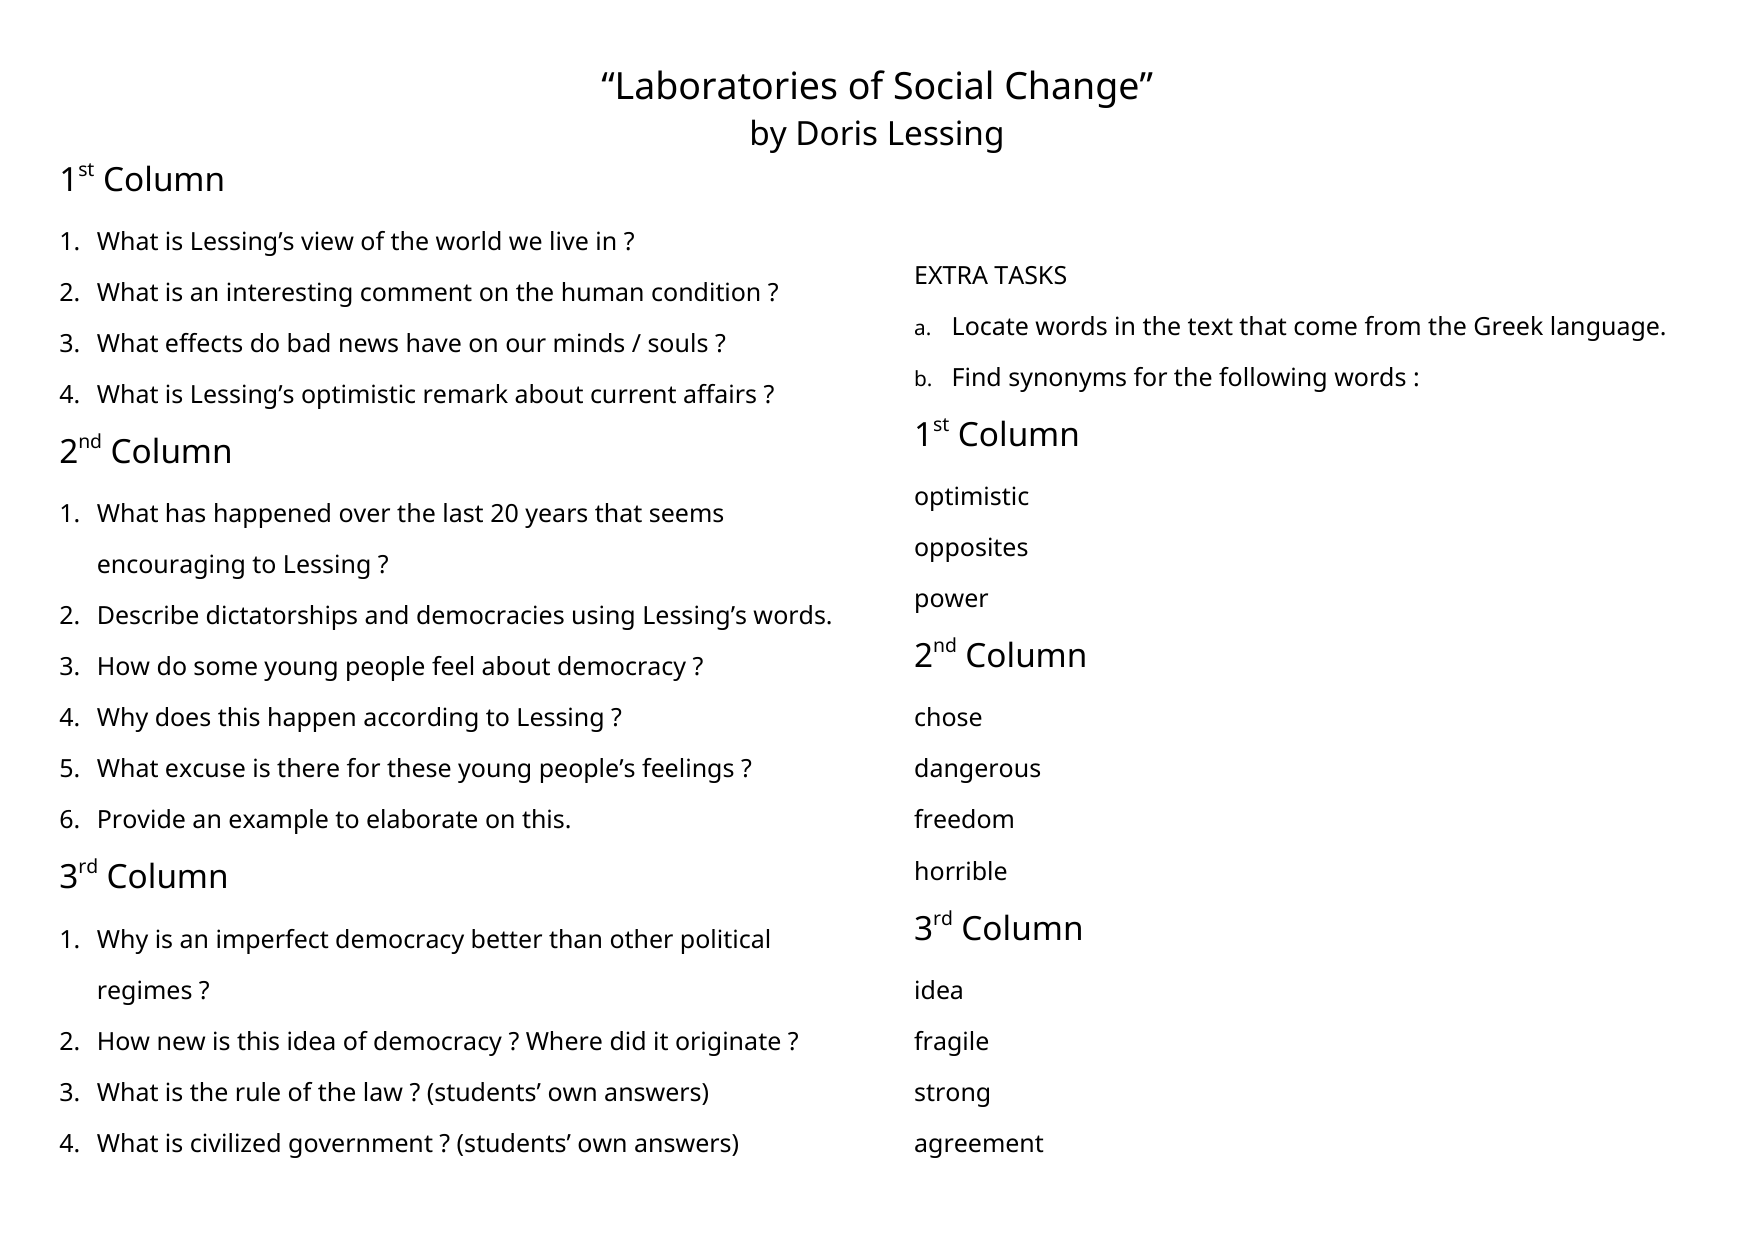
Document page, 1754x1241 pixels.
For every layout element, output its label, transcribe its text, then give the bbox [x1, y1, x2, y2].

list What is an interesting comment on the human condition ? [59, 275, 840, 309]
text strong [914, 1074, 1695, 1108]
list What effects do bad news have on our minds / souls ? [59, 326, 840, 360]
text horrible [914, 853, 1695, 887]
list Locate words in the text that come from the Greek language. [914, 309, 1695, 343]
list What excuse is there for these young people’s feelings ? [59, 751, 840, 785]
list What is Lessing’s view of the world we live in ? [59, 224, 840, 258]
list What has happened over the last 20 years that seems encouraging to Lessing ? [59, 496, 840, 581]
list What is the rule of the law ? (students’ own answers) [59, 1074, 840, 1108]
list Why is an imperfect democracy better than other political regimes ? [59, 921, 840, 1006]
text chose [914, 700, 1695, 734]
list Describe dictatorships and democracies using Lessing’s words. [59, 598, 840, 632]
text freedom [914, 802, 1695, 836]
text 1st Column [59, 156, 840, 201]
text 1st Column [914, 411, 1695, 456]
list Find synonyms for the following words : [914, 360, 1695, 394]
text agreement [914, 1126, 1695, 1159]
list What is Lessing’s optimistic remark about current affairs ? [59, 377, 840, 411]
text fragile [914, 1023, 1695, 1057]
text opposites [914, 530, 1695, 564]
text “Laboratories of Social Change” [59, 59, 1695, 110]
list How do some young people feel about democracy ? [59, 649, 840, 683]
text 2nd Column [914, 632, 1695, 677]
list How new is this idea of democracy ? Where did it originate ? [59, 1023, 840, 1057]
text 3rd Column [914, 904, 1695, 950]
text 3rd Column [59, 853, 840, 899]
list What is civilized government ? (students’ own answers) [59, 1126, 840, 1159]
text 2nd Column [59, 428, 840, 473]
list Why does this happen according to Lessing ? [59, 700, 840, 734]
text optimistic [914, 479, 1695, 513]
text dangerous [914, 751, 1695, 785]
text idea [914, 972, 1695, 1006]
list Provide an example to elaborate on this. [59, 802, 840, 836]
text EXTRA TASKS [914, 258, 1695, 292]
text power [914, 581, 1695, 615]
text by Doris Lessing [59, 110, 1695, 156]
